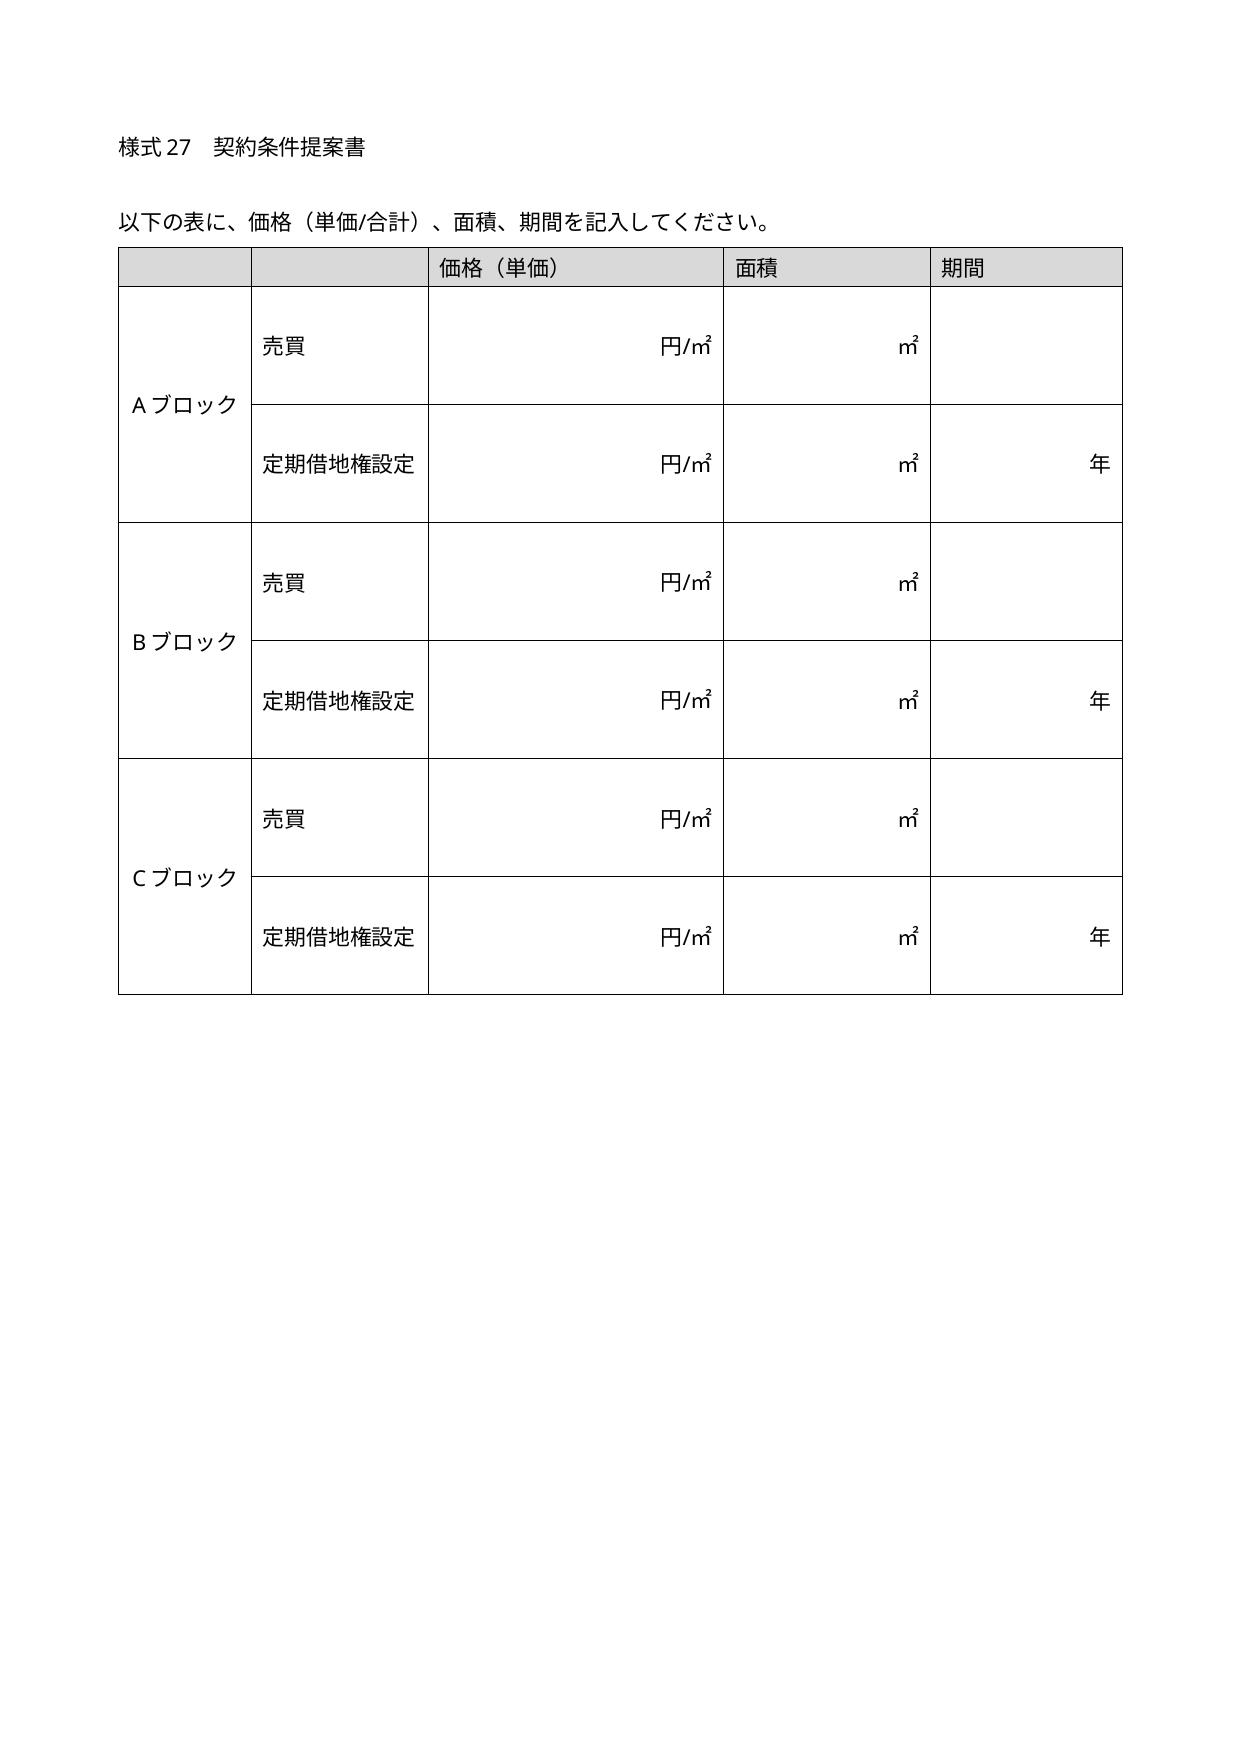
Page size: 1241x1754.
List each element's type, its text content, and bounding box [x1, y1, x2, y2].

table_cell Aブロック [119, 287, 251, 522]
table_cell 年 [931, 877, 1122, 994]
table_cell [931, 287, 1122, 404]
table_header [119, 248, 251, 286]
text 以下の表に、価格（単価/合計）、面積、期間を記入してください。 [118, 202, 1122, 239]
table_cell ㎡ [724, 641, 930, 758]
table_cell 定期借地権設定 [252, 405, 428, 522]
table_cell 円/㎡ [429, 877, 723, 994]
table_header 価格（単価） [429, 248, 723, 286]
table_cell 年 [931, 641, 1122, 758]
table_cell 円/㎡ [429, 759, 723, 876]
table_cell [931, 523, 1122, 640]
table_cell Cブロック [119, 759, 251, 994]
table_cell 定期借地権設定 [252, 877, 428, 994]
table_cell 円/㎡ [429, 641, 723, 758]
table_cell 売買 [252, 759, 428, 876]
table_cell 定期借地権設定 [252, 641, 428, 758]
table_header 面積 [724, 248, 930, 286]
text 様式27 契約条件提案書 [118, 127, 1122, 164]
table_cell 売買 [252, 287, 428, 404]
table_cell ㎡ [724, 287, 930, 404]
table_cell 円/㎡ [429, 287, 723, 404]
table_header [252, 248, 428, 286]
table_cell ㎡ [724, 759, 930, 876]
table_cell Bブロック [119, 523, 251, 758]
table_cell ㎡ [724, 405, 930, 522]
table_cell 円/㎡ [429, 523, 723, 640]
table_cell ㎡ [724, 877, 930, 994]
table_cell [931, 759, 1122, 876]
table_cell ㎡ [724, 523, 930, 640]
table_cell 売買 [252, 523, 428, 640]
table_cell 年 [931, 405, 1122, 522]
table_header 期間 [931, 248, 1122, 286]
table_cell 円/㎡ [429, 405, 723, 522]
